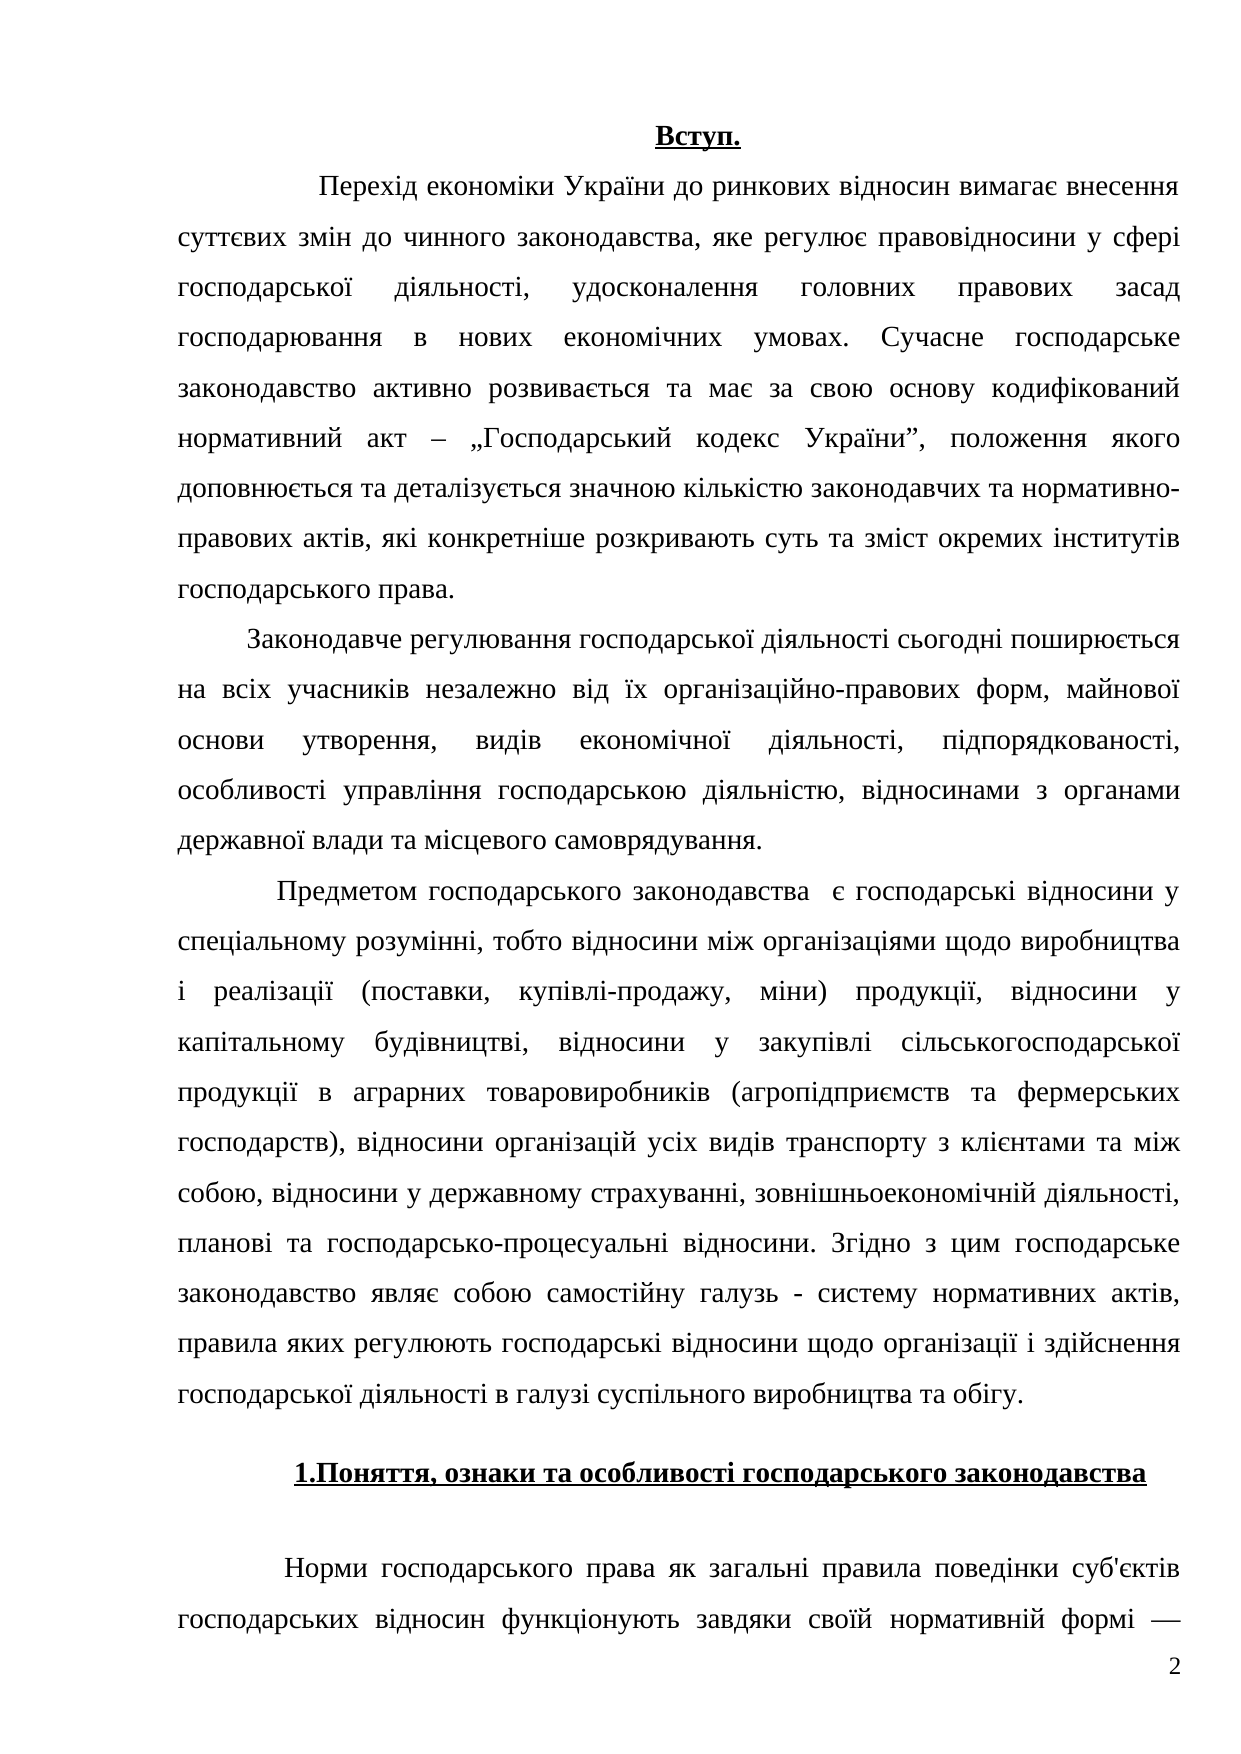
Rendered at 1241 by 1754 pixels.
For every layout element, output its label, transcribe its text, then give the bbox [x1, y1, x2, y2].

text Вступ. [215, 118, 1181, 152]
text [177, 1551, 1180, 1634]
text Предметом господарського законодавства є господарські відносини у спеціальному розумінні, тобто відносини між організаціями щодо виробництва і реалізації (поставки, купівлі-продажу, міни) продукції, відносини у капітальному будівництві, відносини у закупівлі сільськогосподарської продукції в аграрних товаровиробників (агропідприємств та фермерських господарств), відносини організацій усіх видів транспорту з клієнтами та між собою, відносини у державному страхуванні, зовнішньоекономічній діяльності, планові та господарсько-процесуальні відносини. Згідно з цим господарське законодавство являє собою самостійну галузь - систему нормативних актів, правила яких регулюють господарські відносини щодо організації і здійснення господарської діяльності в галузі суспільного виробництва та обігу. [177, 873, 1181, 1409]
text Законодавче регулювання господарської діяльності сьогодні поширюється на всіх учасників незалежно від їх організаційно-правових форм, майнової основи утворення, видів економічної діяльності, підпорядкованості, особливості управління господарською діяльністю, відносинами з органами державної влади та місцевого самоврядування. [177, 621, 1181, 856]
text Перехід економіки України до ринкових відносин вимагає внесення суттєвих змін до чинного законодавства, яке регулює правовідносини у сфері господарської діяльності, удосконалення головних правових засад господарювання в нових економічних умовах. Сучасне господарське законодавство активно розвивається та має за свою основу кодифікований нормативний акт – „Господарський кодекс України”, положення якого доповнюється та деталізується значною кількістю законодавчих та нормативно-правових актів, які конкретніше розкривають суть та зміст окремих інститутів господарського права. [177, 168, 1181, 604]
text 1.Поняття, ознаки та особливості господарського законодавства [177, 1455, 1181, 1488]
